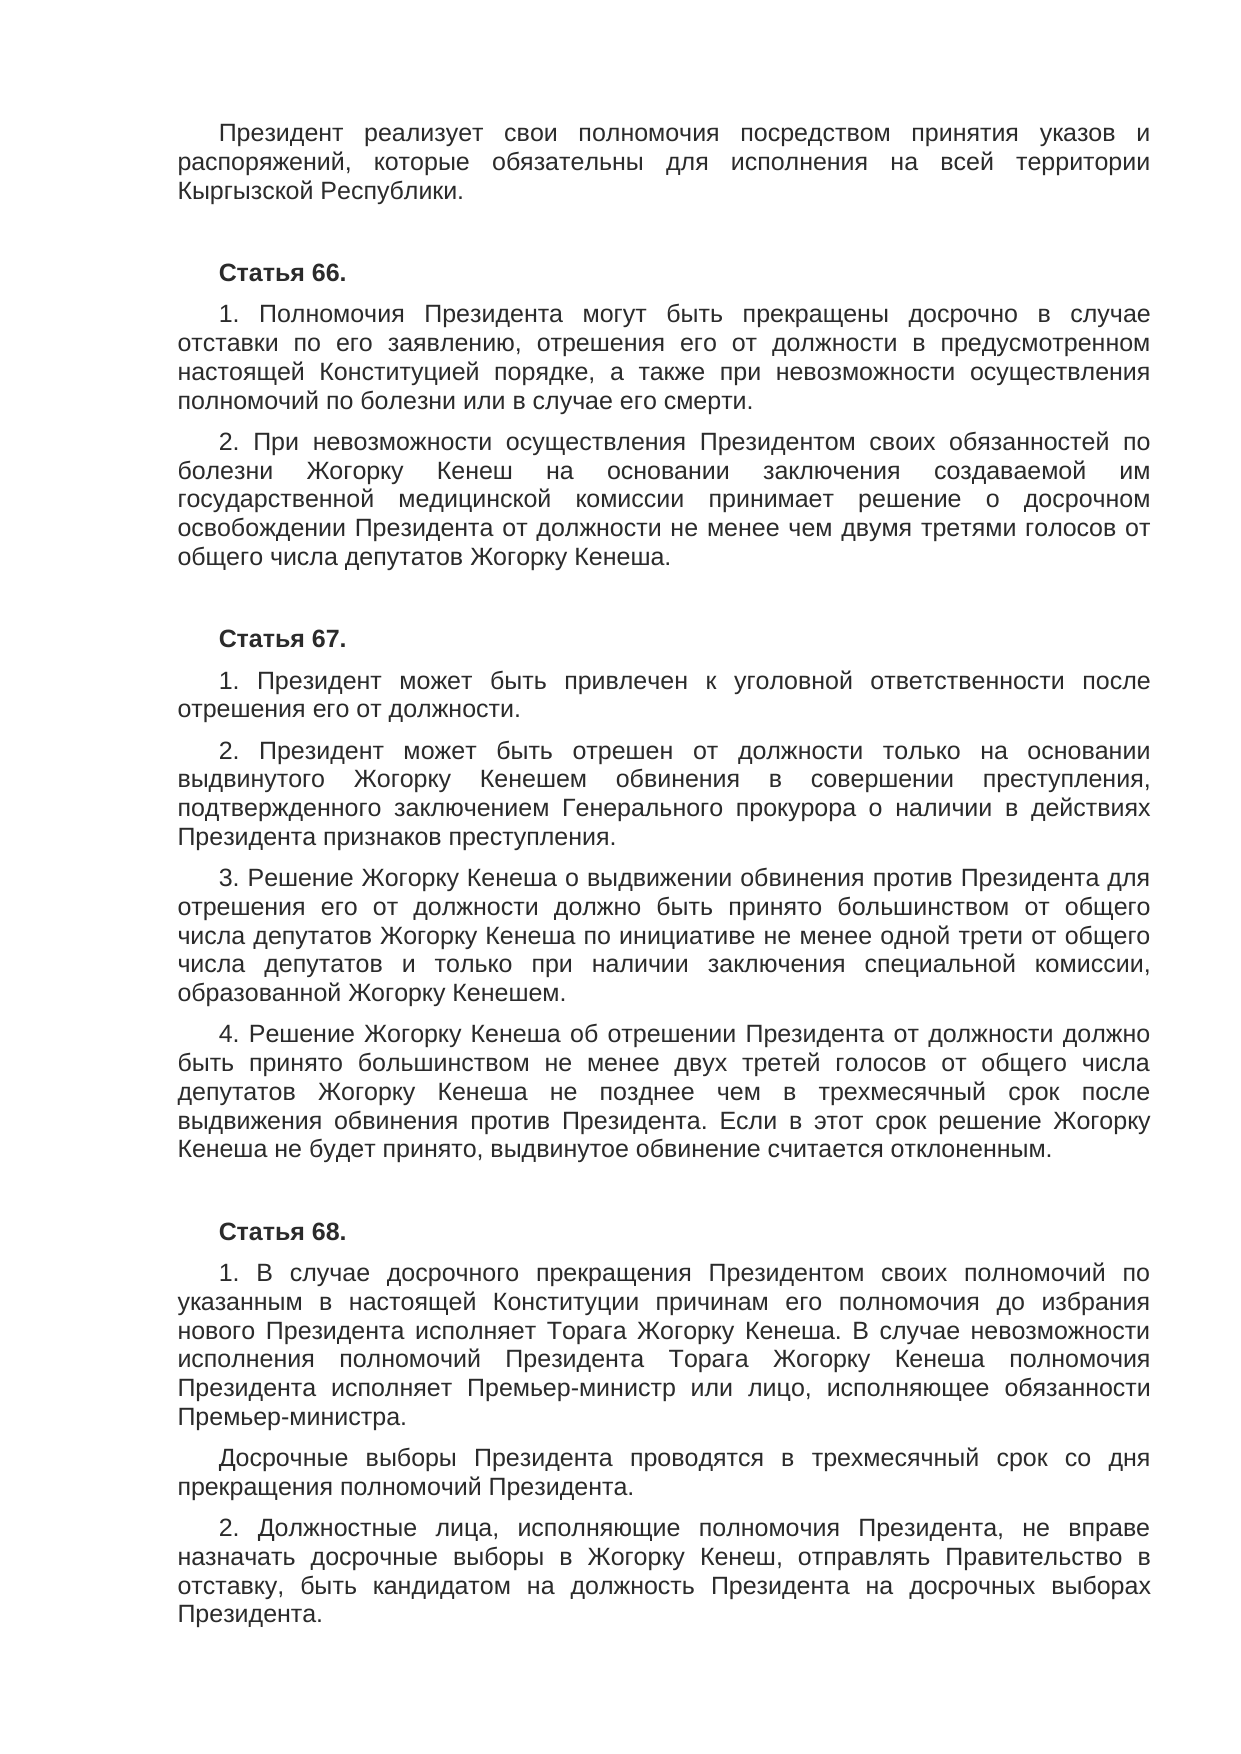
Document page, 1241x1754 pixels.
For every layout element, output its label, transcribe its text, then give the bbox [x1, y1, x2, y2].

text 2. Должностные лица, исполняющие полномочия Президента, не вправе назначать досрочные выборы в Жогорку Кенеш, отправлять Правительство в отставку, быть кандидатом на должность Президента на досрочных выборах Президента. [177, 1513, 1152, 1628]
text Президент реализует свои полномочия посредством принятия указов и распоряжений, которые обязательны для исполнения на всей территории Кыргызской Республики. [177, 118, 1152, 204]
text 1. Президент может быть привлечен к уголовной ответственности после отрешения его от должности. [177, 666, 1152, 723]
text Статья 68. [177, 1217, 1152, 1246]
text 2. Президент может быть отрешен от должности только на основании выдвинутого Жогорку Кенешем обвинения в совершении преступления, подтвержденного заключением Генерального прокурора о наличии в действиях Президента признаков преступления. [177, 736, 1152, 851]
text 1. В случае досрочного прекращения Президентом своих полномочий по указанным в настоящей Конституции причинам его полномочия до избрания нового Президента исполняет Торага Жогорку Кенеша. В случае невозможности исполнения полномочий Президента Торага Жогорку Кенеша полномочия Президента исполняет Премьер-министр или лицо, исполняющее обязанности Премьер-министра. [177, 1258, 1152, 1431]
text Статья 66. [177, 258, 1152, 287]
text 4. Решение Жогорку Кенеша об отрешении Президента от должности должно быть принято большинством не менее двух третей голосов от общего числа депутатов Жогорку Кенеша не позднее чем в трехмесячный срок после выдвижения обвинения против Президента. Если в этот срок решение Жогорку Кенеша не будет принято, выдвинутое обвинение считается отклоненным. [177, 1019, 1152, 1163]
text 2. При невозможности осуществления Президентом своих обязанностей по болезни Жогорку Кенеш на основании заключения создаваемой им государственной медицинской комиссии принимает решение о досрочном освобождении Президента от должности не менее чем двумя третями голосов от общего числа депутатов Жогорку Кенеша. [177, 427, 1152, 571]
text Статья 67. [177, 624, 1152, 653]
text 3. Решение Жогорку Кенеша о выдвижении обвинения против Президента для отрешения его от должности должно быть принято большинством от общего числа депутатов Жогорку Кенеша по инициативе не менее одной трети от общего числа депутатов и только при наличии заключения специальной комиссии, образованной Жогорку Кенешем. [177, 863, 1152, 1007]
text 1. Полномочия Президента могут быть прекращены досрочно в случае отставки по его заявлению, отрешения его от должности в предусмотренном настоящей Конституцией порядке, а также при невозможности осуществления полномочий по болезни или в случае его смерти. [177, 299, 1152, 414]
text Досрочные выборы Президента проводятся в трехмесячный срок со дня прекращения полномочий Президента. [177, 1443, 1152, 1501]
